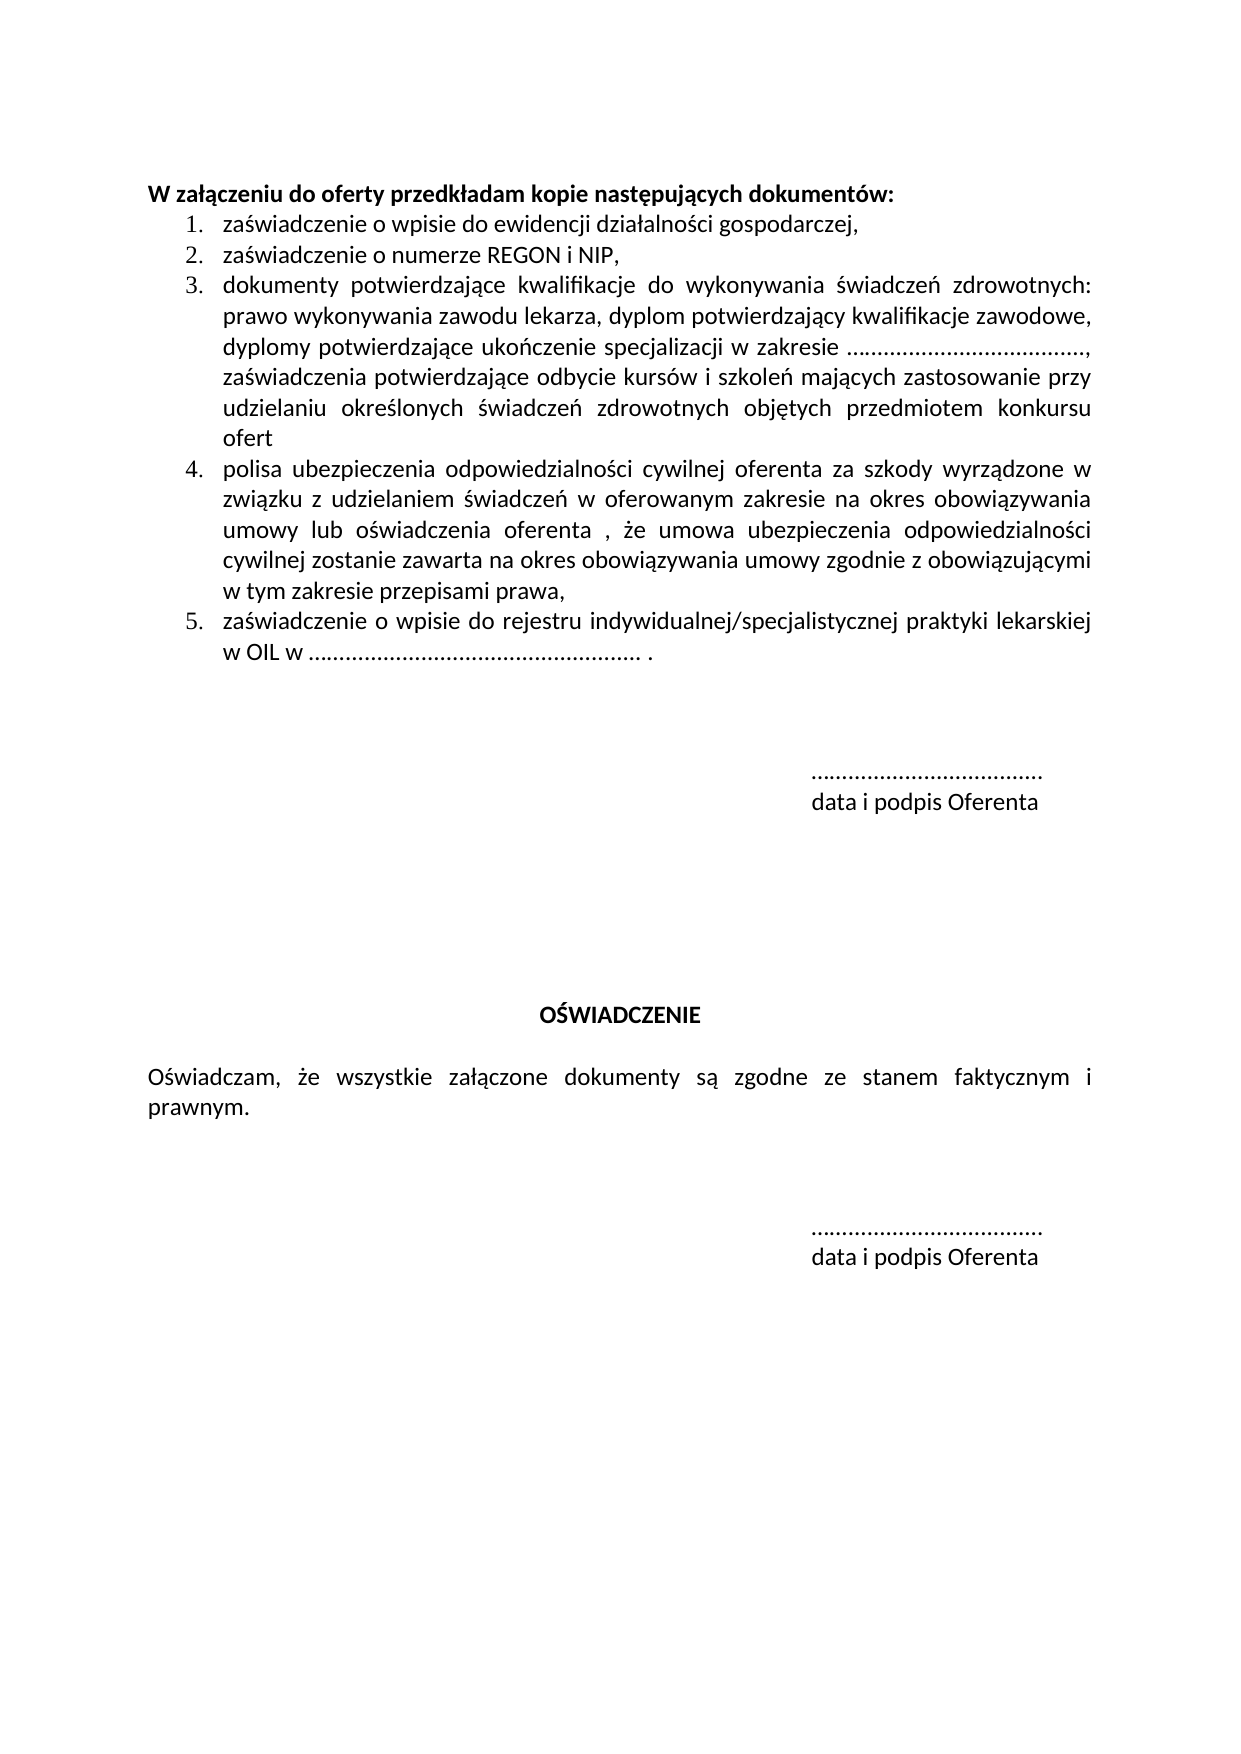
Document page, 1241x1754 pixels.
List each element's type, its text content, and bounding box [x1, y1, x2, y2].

text W załączeniu do oferty przedkładam kopie następujących dokumentów: [148, 178, 1093, 209]
list zaświadczenie o wpisie do rejestru indywidualnej/specjalistycznej praktyki lekarskiej w OIL w ….................................................. . [185, 605, 1093, 666]
list polisa ubezpieczenia odpowiedzialności cywilnej oferenta za szkody wyrządzone w związku z udzielaniem świadczeń w oferowanym zakresie na okres obowiązywania umowy lub oświadczenia oferenta , że umowa ubezpieczenia odpowiedzialności cywilnej zostanie zawarta na okres obowiązywania umowy zgodnie z obowiązującymi w tym zakresie przepisami prawa, [185, 453, 1093, 605]
list dokumenty potwierdzające kwalifikacje do wykonywania świadczeń zdrowotnych: prawo wykonywania zawodu lekarza, dyplom potwierdzający kwalifikacje zawodowe, dyplomy potwierdzające ukończenie specjalizacji w zakresie …..................................., zaświadczenia potwierdzające odbycie kursów i szkoleń mających zastosowanie przy udzielaniu określonych świadczeń zdrowotnych objętych przedmiotem konkursu ofert [185, 270, 1093, 453]
list zaświadczenie o numerze REGON i NIP, [185, 239, 1093, 270]
text OŚWIADCZENIE [148, 1000, 1093, 1030]
text ….................................. [738, 1211, 1093, 1241]
text data i podpis Oferenta [148, 786, 1093, 817]
text Oświadczam, że wszystkie załączone dokumenty są zgodne ze stanem faktycznym i prawnym. [148, 1061, 1093, 1122]
text ….................................. [148, 697, 1093, 786]
list zaświadczenie o wpisie do ewidencji działalności gospodarczej, [185, 209, 1093, 239]
text data i podpis Oferenta [148, 1241, 1093, 1272]
